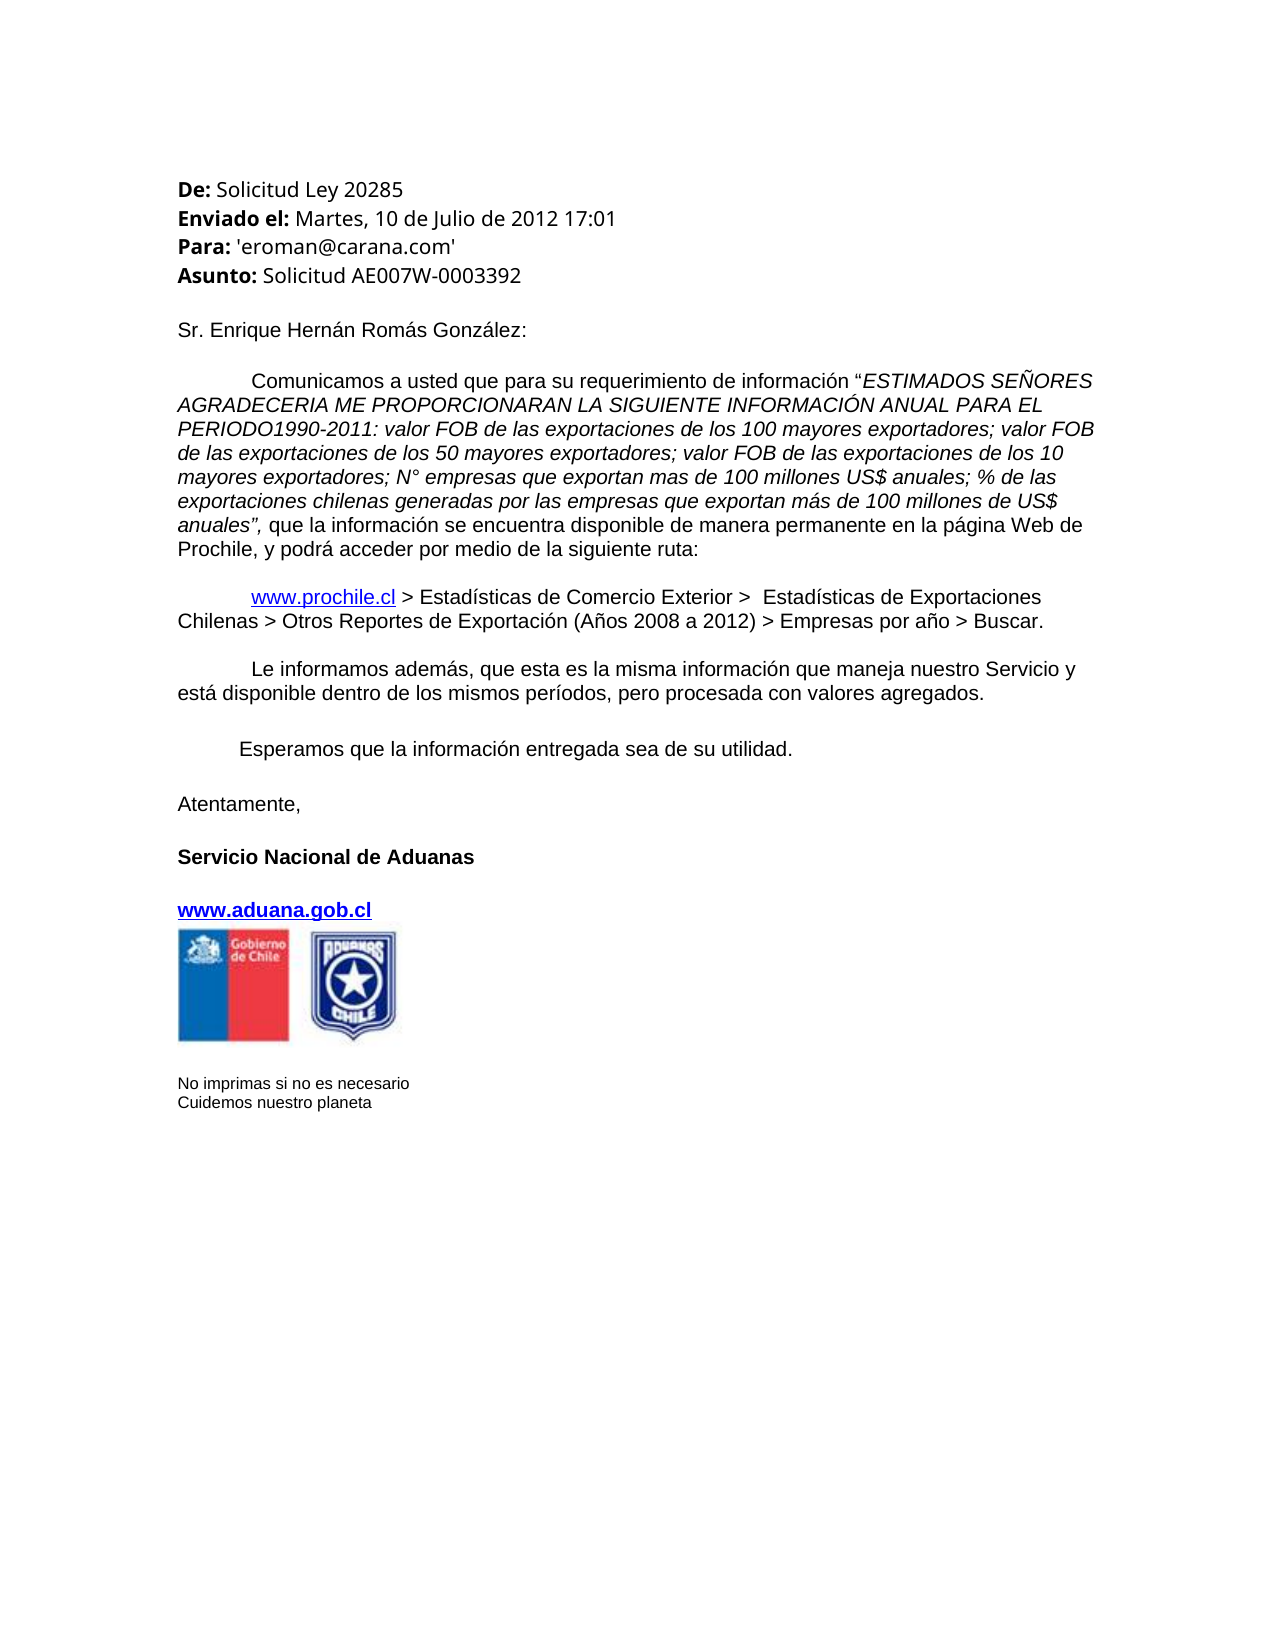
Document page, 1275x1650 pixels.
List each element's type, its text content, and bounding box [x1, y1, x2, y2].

text Servicio Nacional de Aduanas [177, 845, 1098, 869]
text www.aduana.gob.cl [177, 898, 1098, 922]
text Comunicamos a usted que para su requerimiento de información “ESTIMADOS SEÑORES AGRADECERIA ME PROPORCIONARAN LA SIGUIENTE INFORMACIÓN ANUAL PARA EL PERIODO1990-2011: valor FOB de las exportaciones de los 100 mayores exportadores; valor FOB de las exportaciones de los 50 mayores exportadores; valor FOB de las exportaciones de los 10 mayores exportadores; N° empresas que exportan mas de 100 millones US$ anuales; % de las exportaciones chilenas generadas por las empresas que exportan más de 100 millones de US$ anuales”, que la información se encuentra disponible de manera permanente en la página Web de Prochile, y podrá acceder por medio de la siguiente ruta: [177, 369, 1098, 561]
text www.prochile.cl > Estadísticas de Comercio Exterior > Estadísticas de Exportaciones Chilenas > Otros Reportes de Exportación (Años 2008 a 2012) > Empresas por año > Buscar. [177, 585, 1098, 633]
text Esperamos que la información entregada sea de su utilidad. [177, 734, 1098, 762]
text Le informamos además, que esta es la misma información que maneja nuestro Servicio y está disponible dentro de los mismos períodos, pero procesada con valores agregados. [177, 657, 1098, 705]
text Atentamente, [177, 792, 1098, 816]
text Sr. Enrique Hernán Romás González: [177, 317, 1098, 341]
text No imprimas si no es necesario [177, 1074, 1098, 1093]
text De: Solicitud Ley 20285 Enviado el: Martes, 10 de Julio de 2012 17:01 Para: 'eroman@carana.com' Asunto: Solicitud AE007W-0003392 [177, 176, 1098, 289]
picture [177, 921, 410, 1048]
text Cuidemos nuestro planeta [177, 1093, 1098, 1112]
